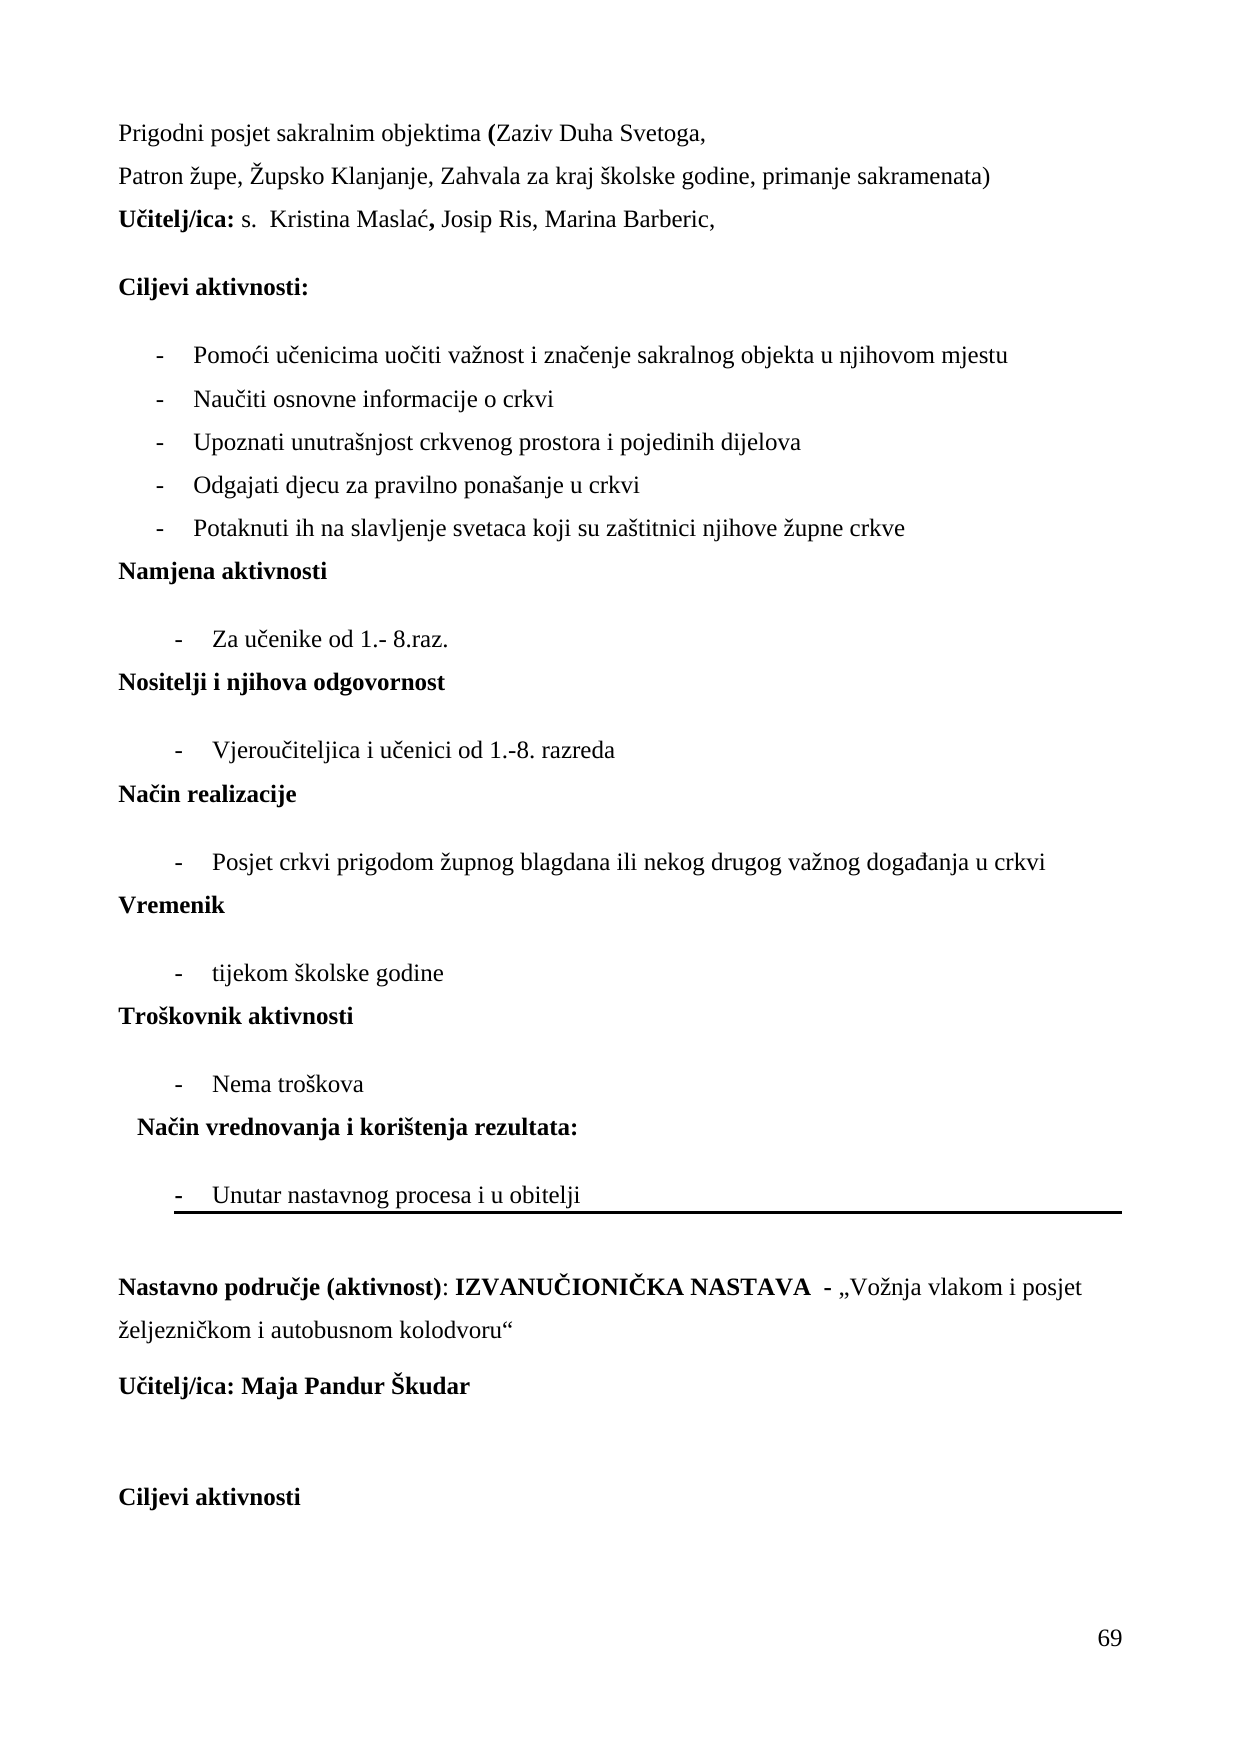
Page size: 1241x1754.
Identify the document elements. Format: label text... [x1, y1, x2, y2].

list Nema troškova [174, 1069, 1122, 1098]
list Pomoći učenicima uočiti važnost i značenje sakralnog objekta u njihovom mjestu [156, 341, 1122, 369]
text Način realizacije [118, 779, 1122, 807]
text Namjena aktivnosti [118, 556, 1122, 585]
text Troškovnik aktivnosti [118, 1001, 1122, 1030]
list Za učenike od 1.- 8.raz. [174, 624, 1122, 653]
list Naučiti osnovne informacije o crkvi [156, 384, 1122, 412]
list Unutar nastavnog procesa i u obitelji [174, 1181, 1122, 1211]
list Odgajati djecu za pravilno ponašanje u crkvi [156, 470, 1122, 499]
text Nastavno područje (aktivnost): IZVANUČIONIČKA NASTAVA - „Vožnja vlakom i posjet željezničkom i autobusnom kolodvoru“ [118, 1272, 1122, 1344]
text Nositelji i njihova odgovornost [118, 667, 1122, 696]
text Učitelj/ica: Maja Pandur Škudar [118, 1371, 1122, 1399]
list Upoznati unutrašnjost crkvenog prostora i pojedinih dijelova [156, 427, 1122, 456]
text Ciljevi aktivnosti: [118, 272, 1122, 301]
text Učitelj/ica: s. Kristina Maslać, Josip Ris, Marina Barberic, [118, 204, 1122, 233]
text Patron župe, Župsko Klanjanje, Zahvala za kraj školske godine, primanje sakramenata) [118, 161, 1122, 190]
text Ciljevi aktivnosti [118, 1482, 1122, 1511]
list tijekom školske godine [174, 958, 1122, 987]
list Posjet crkvi prigodom župnog blagdana ili nekog drugog važnog događanja u crkvi [174, 847, 1122, 876]
list Potaknuti ih na slavljenje svetaca koji su zaštitnici njihove župne crkve [156, 513, 1122, 542]
text Prigodni posjet sakralnim objektima (Zaziv Duha Svetoga, [118, 118, 1122, 147]
list Vjeroučiteljica i učenici od 1.-8. razreda [174, 736, 1122, 764]
text Vremenik [118, 890, 1122, 919]
text Način vrednovanja i korištenja rezultata: [137, 1112, 1122, 1141]
